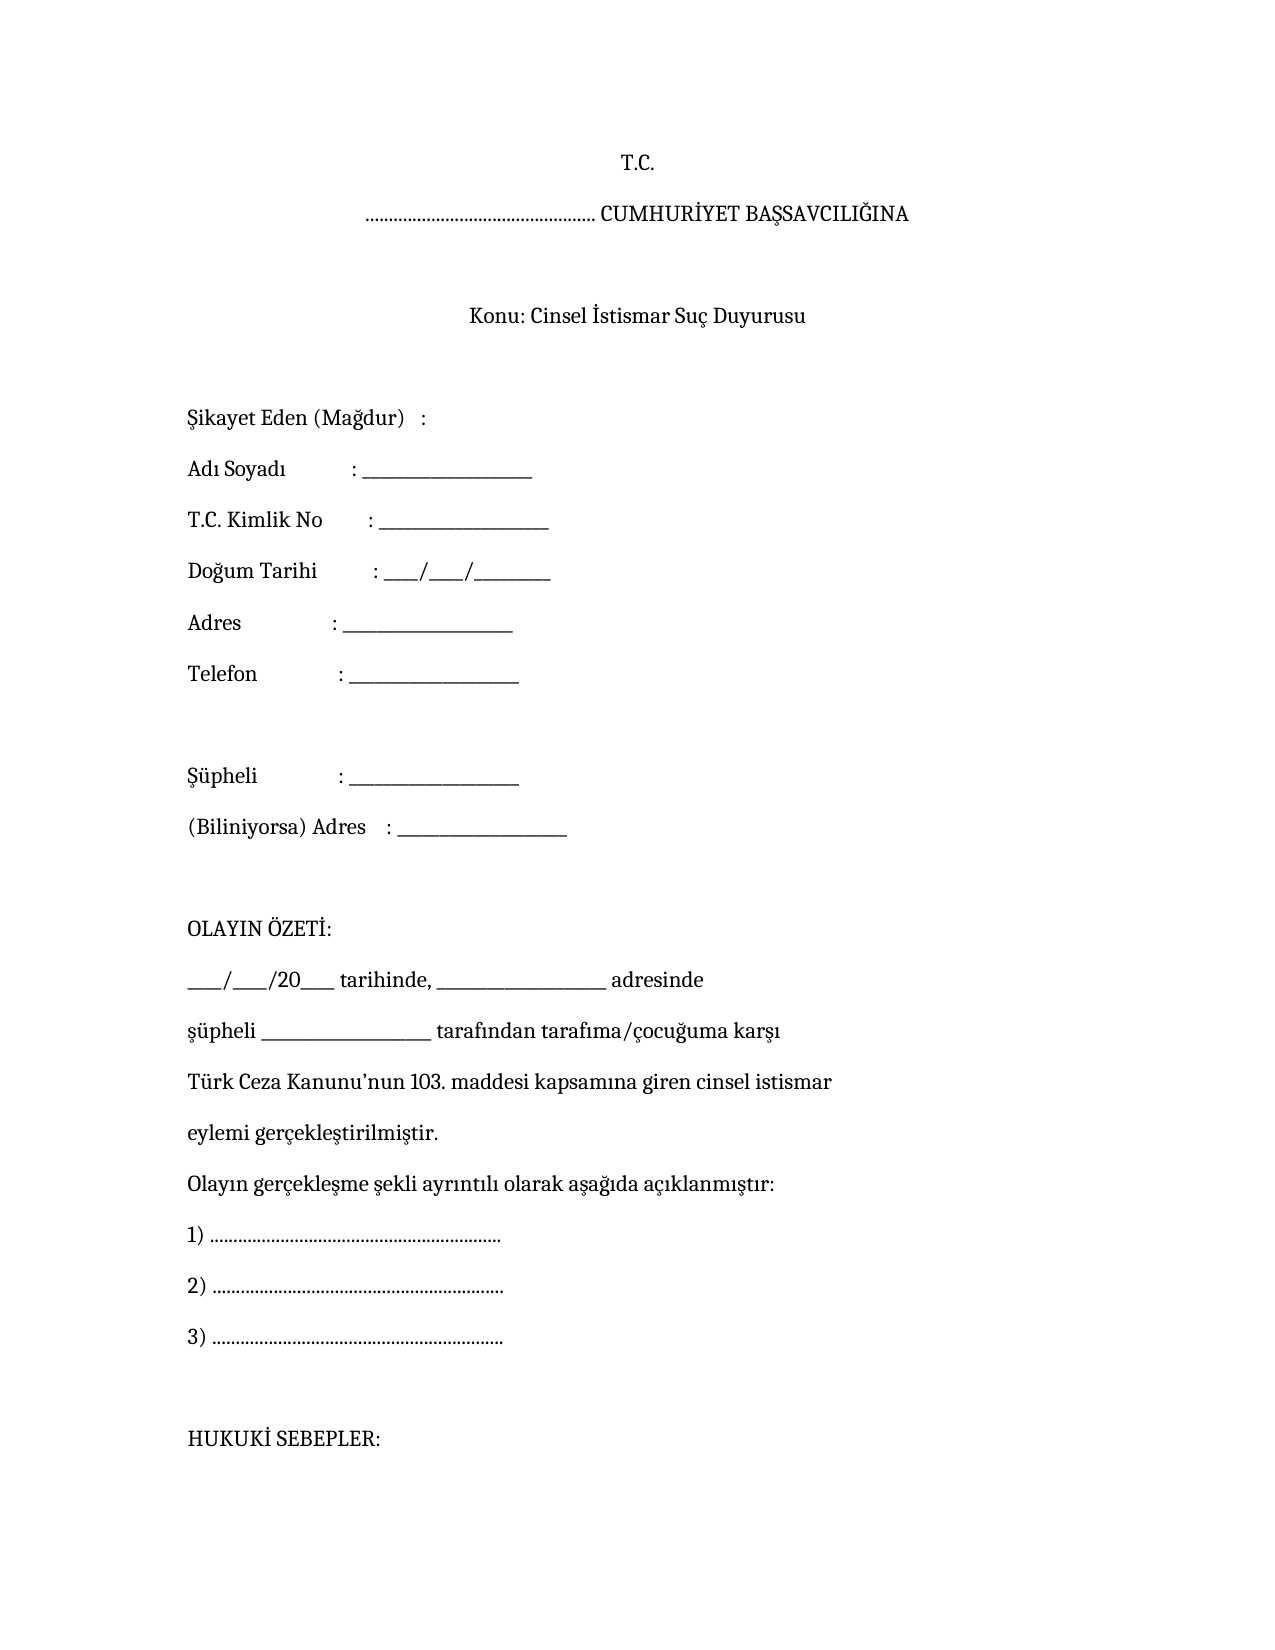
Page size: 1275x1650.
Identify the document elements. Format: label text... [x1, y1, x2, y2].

text ____/____/20____ tarihinde, ____________________ adresinde [187, 967, 1087, 993]
text Telefon : ____________________ [187, 660, 1087, 687]
text HUKUKİ SEBEPLER: [187, 1426, 1087, 1452]
text T.C. Kimlik No : ____________________ [187, 507, 1087, 534]
text 3) .............................................................. [187, 1324, 1087, 1350]
text Doğum Tarihi : ____/____/_________ [187, 558, 1087, 585]
text 2) .............................................................. [187, 1273, 1087, 1299]
text OLAYIN ÖZETİ: [187, 916, 1087, 942]
text 1) .............................................................. [187, 1222, 1087, 1248]
text Şikayet Eden (Mağdur) : [187, 405, 1087, 432]
text şüpheli ____________________ tarafından tarafıma/çocuğuma karşı [187, 1018, 1087, 1044]
text Konu: Cinsel İstismar Suç Duyurusu [187, 303, 1087, 329]
text (Biliniyorsa) Adres : ____________________ [187, 813, 1087, 840]
text Olayın gerçekleşme şekli ayrıntılı olarak aşağıda açıklanmıştır: [187, 1171, 1087, 1197]
text T.C. [187, 150, 1087, 176]
text ................................................. CUMHURİYET BAŞSAVCILIĞINA [187, 201, 1087, 227]
text Adres : ____________________ [187, 609, 1087, 636]
text Türk Ceza Kanunu’nun 103. maddesi kapsamına giren cinsel istismar [187, 1069, 1087, 1095]
text eylemi gerçekleştirilmiştir. [187, 1120, 1087, 1146]
text Adı Soyadı : ____________________ [187, 456, 1087, 483]
text Şüpheli : ____________________ [187, 762, 1087, 789]
